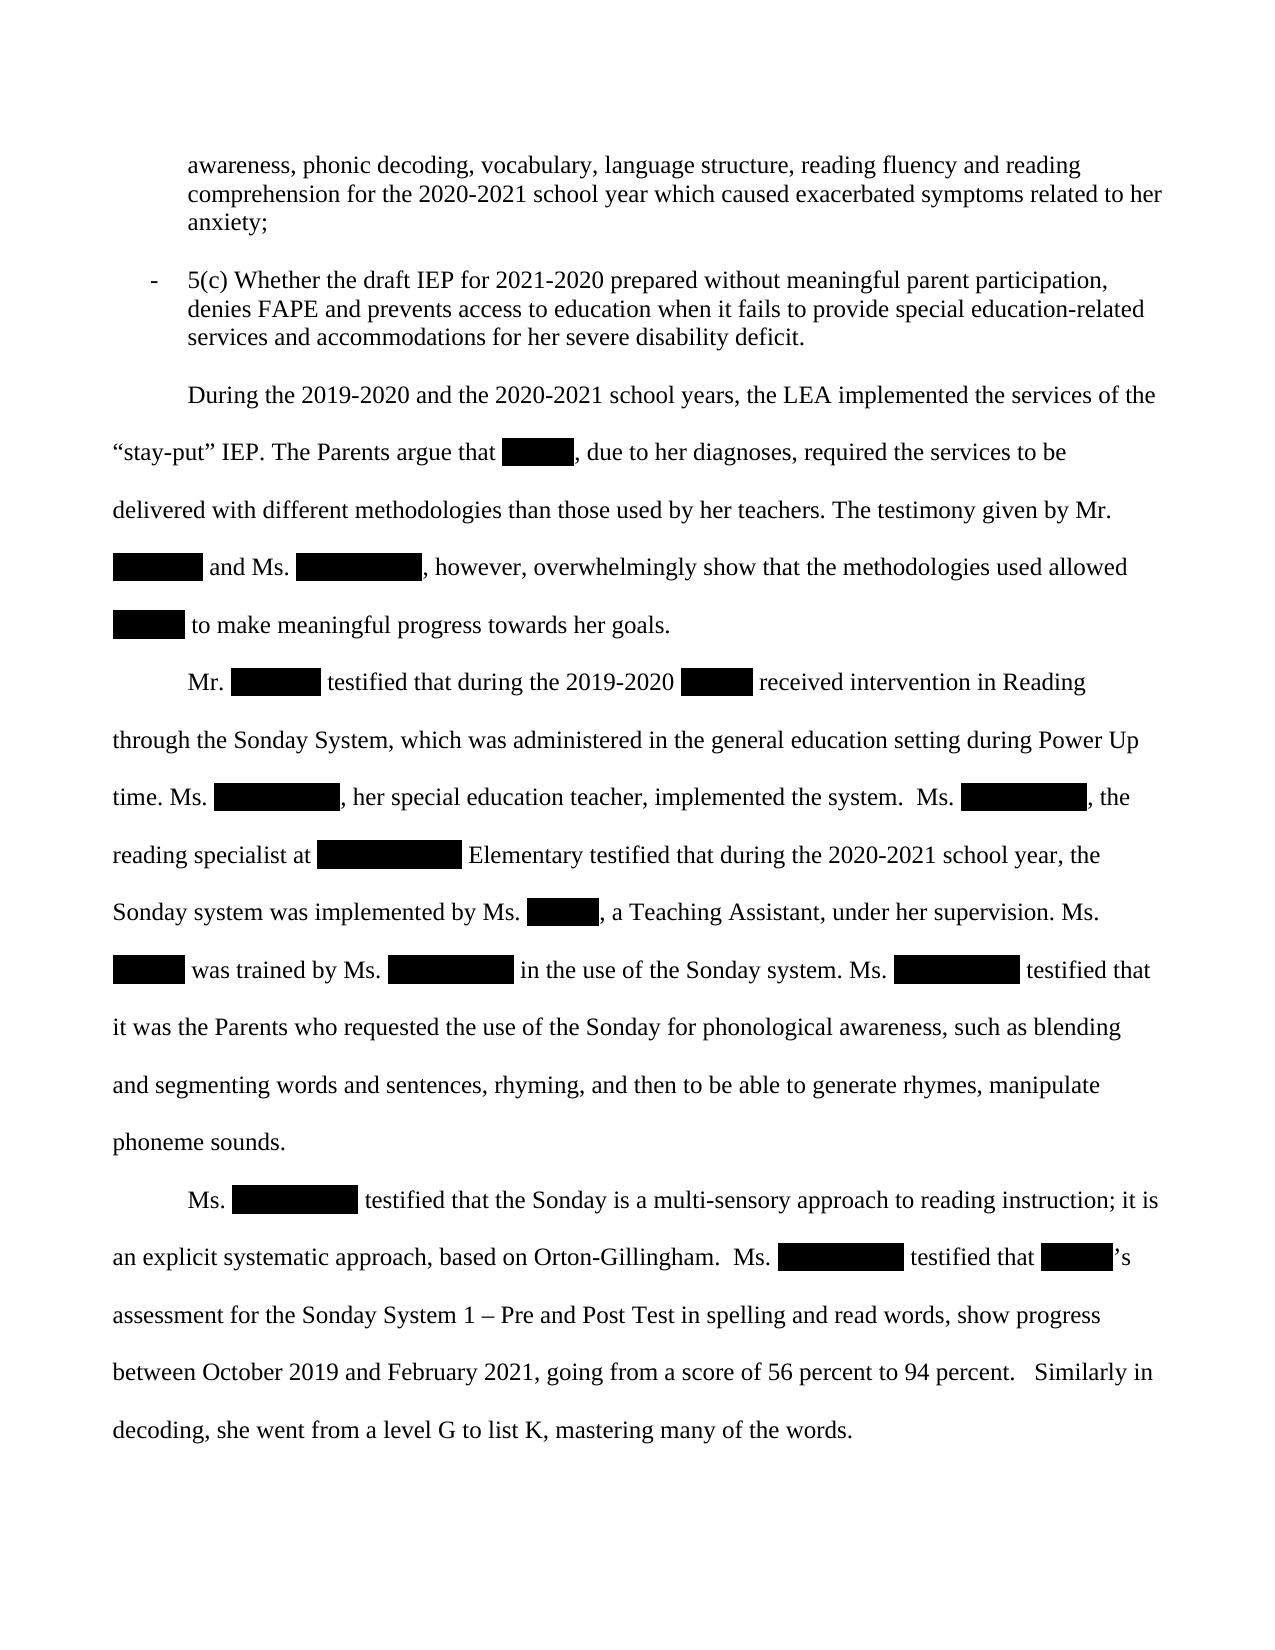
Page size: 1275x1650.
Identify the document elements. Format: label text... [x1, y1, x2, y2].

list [150, 150, 1162, 236]
text Mr. XXXXX testified that during the 2019-2020 XXXX received intervention in Reading through the Sonday System, which was administered in the general education setting during Power Up time. Ms. XXXXXXX, her special education teacher, implemented the system. Ms. XXXXXXX, the reading specialist at XXXXXXXX Elementary testified that during the 2020-2021 school year, the Sonday system was implemented by Ms. XXXX, a Teaching Assistant, under her supervision. Ms. XXXX was trained by Ms. XXXXXXX in the use of the Sonday system. Ms. XXXXXXX testified that it was the Parents who requested the use of the Sonday for phonological awareness, such as blending and segmenting words and sentences, rhyming, and then to be able to generate rhymes, manipulate phoneme sounds. [112, 667, 1162, 1156]
list 5(c) Whether the draft IEP for 2021-2020 prepared without meaningful parent participation, denies FAPE and prevents access to education when it fails to provide special education-related services and accommodations for her severe disability deficit. [150, 265, 1162, 351]
text During the 2019-2020 and the 2020-2021 school years, the LEA implemented the services of the “stay-put” IEP. The Parents argue that XXXX, due to her diagnoses, required the services to be delivered with different methodologies than those used by her teachers. The testimony given by Mr. XXXXX and Ms. XXXXXXX, however, overwhelmingly show that the methodologies used allowed XXXX to make meaningful progress towards her goals. [112, 380, 1162, 639]
text Ms. XXXXXXX testified that the Sonday is a multi-sensory approach to reading instruction; it is an explicit systematic approach, based on Orton-Gillingham. Ms. XXXXXXX testified that XXXX’s assessment for the Sonday System 1 – Pre and Post Test in spelling and read words, show progress between October 2019 and February 2021, going from a score of 56 percent to 94 percent. Similarly in decoding, she went from a level G to list K, mastering many of the words. [112, 1185, 1162, 1444]
